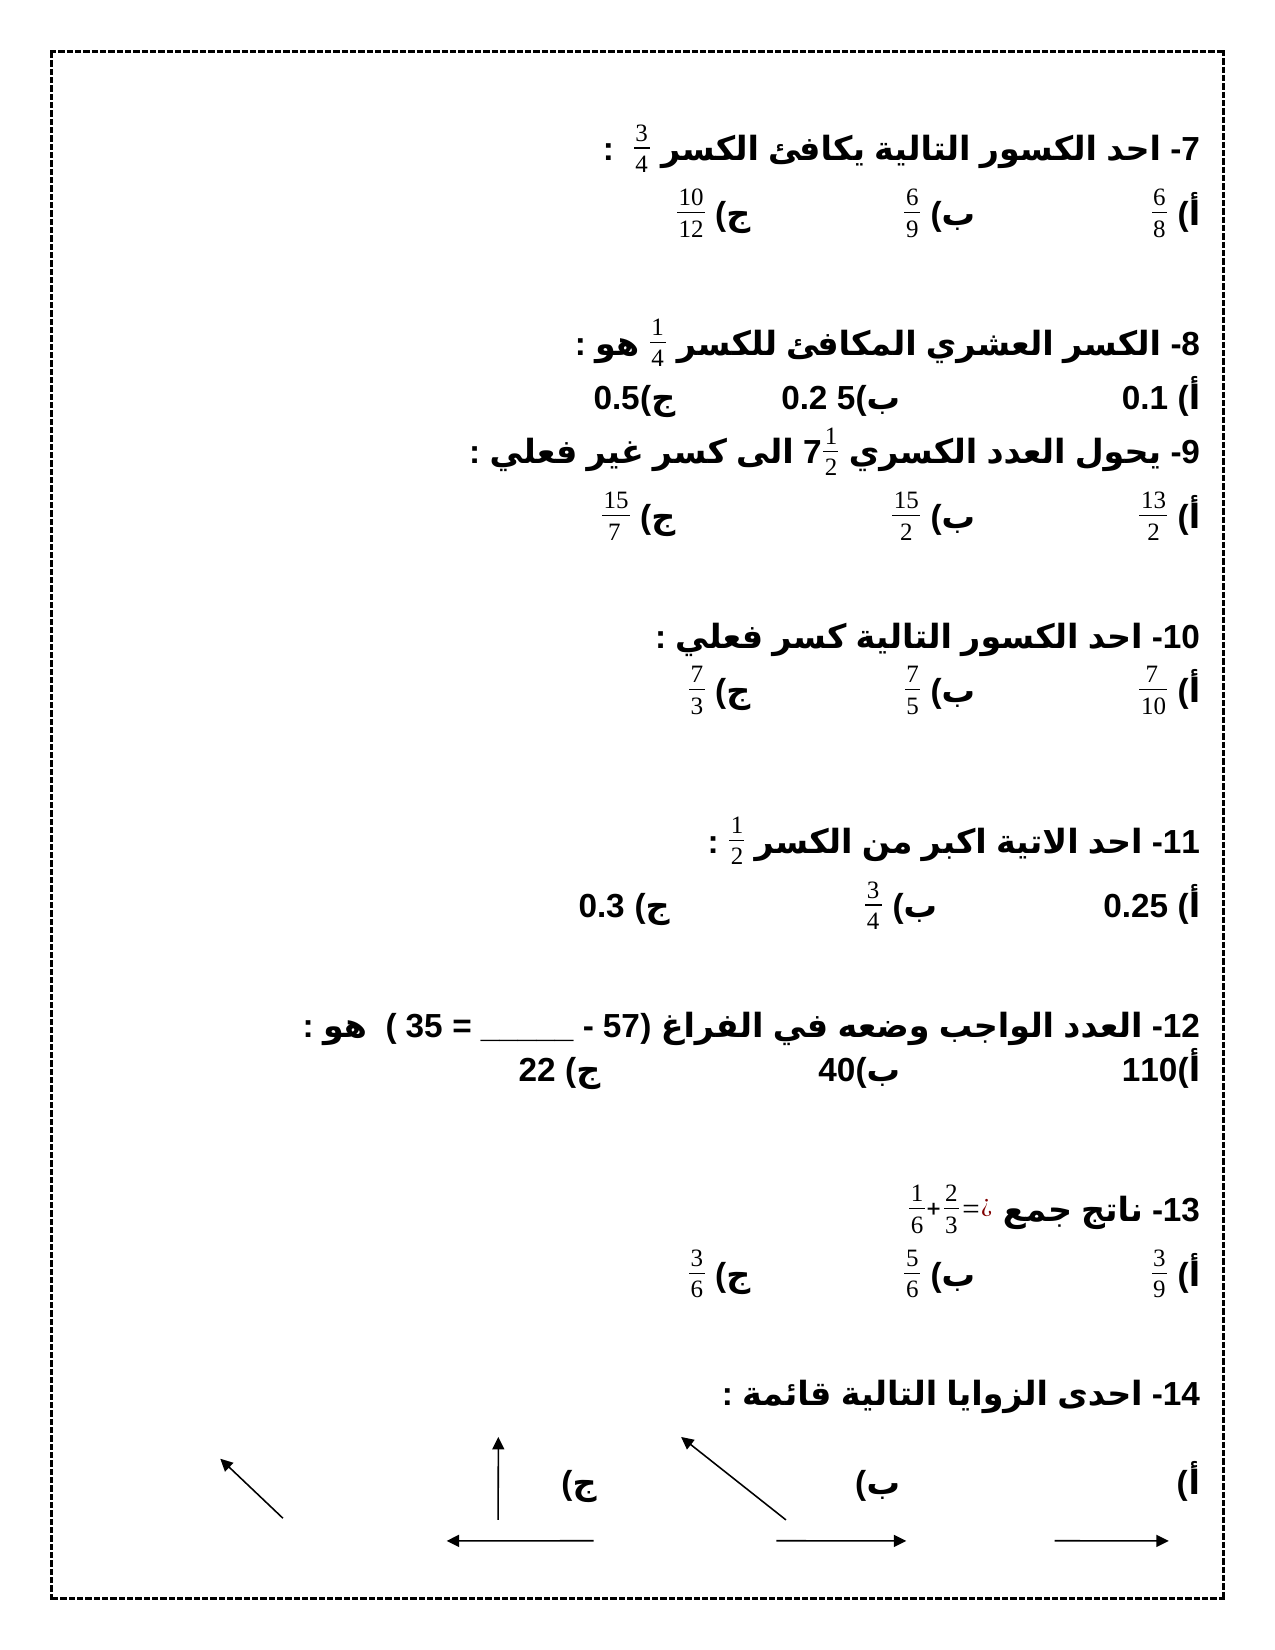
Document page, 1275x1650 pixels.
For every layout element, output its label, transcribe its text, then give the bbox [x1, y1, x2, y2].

text 7- احد الكسور التالية يكافئ الكسر : أ) ب) ج) [75, 75, 1200, 243]
text 12- العدد الواجب وضعه في الفراغ (57 - _____ = 35 ) هو : أ)110 ب)40 ج) 22 [75, 962, 1200, 1088]
text 13- ناتج جمع أ) ب) ج) [75, 1180, 1200, 1304]
text 8- الكسر العشري المكافئ للكسر هو : أ) 0.1 ب)5 0.2 ج)0.5 9- يحول العدد الكسري 7 الى كسر غير فعلي : أ) ب) ج) [75, 269, 1200, 546]
text 11- احد الاتية اكبر من الكسر : أ) 0.25 ب) ج) 0.3 [75, 811, 1200, 935]
text 14- احدى الزوايا التالية قائمة : أ) ب) ج) [75, 1330, 1200, 1501]
text 10- احد الكسور التالية كسر فعلي : أ) ب) ج) [75, 573, 1200, 720]
